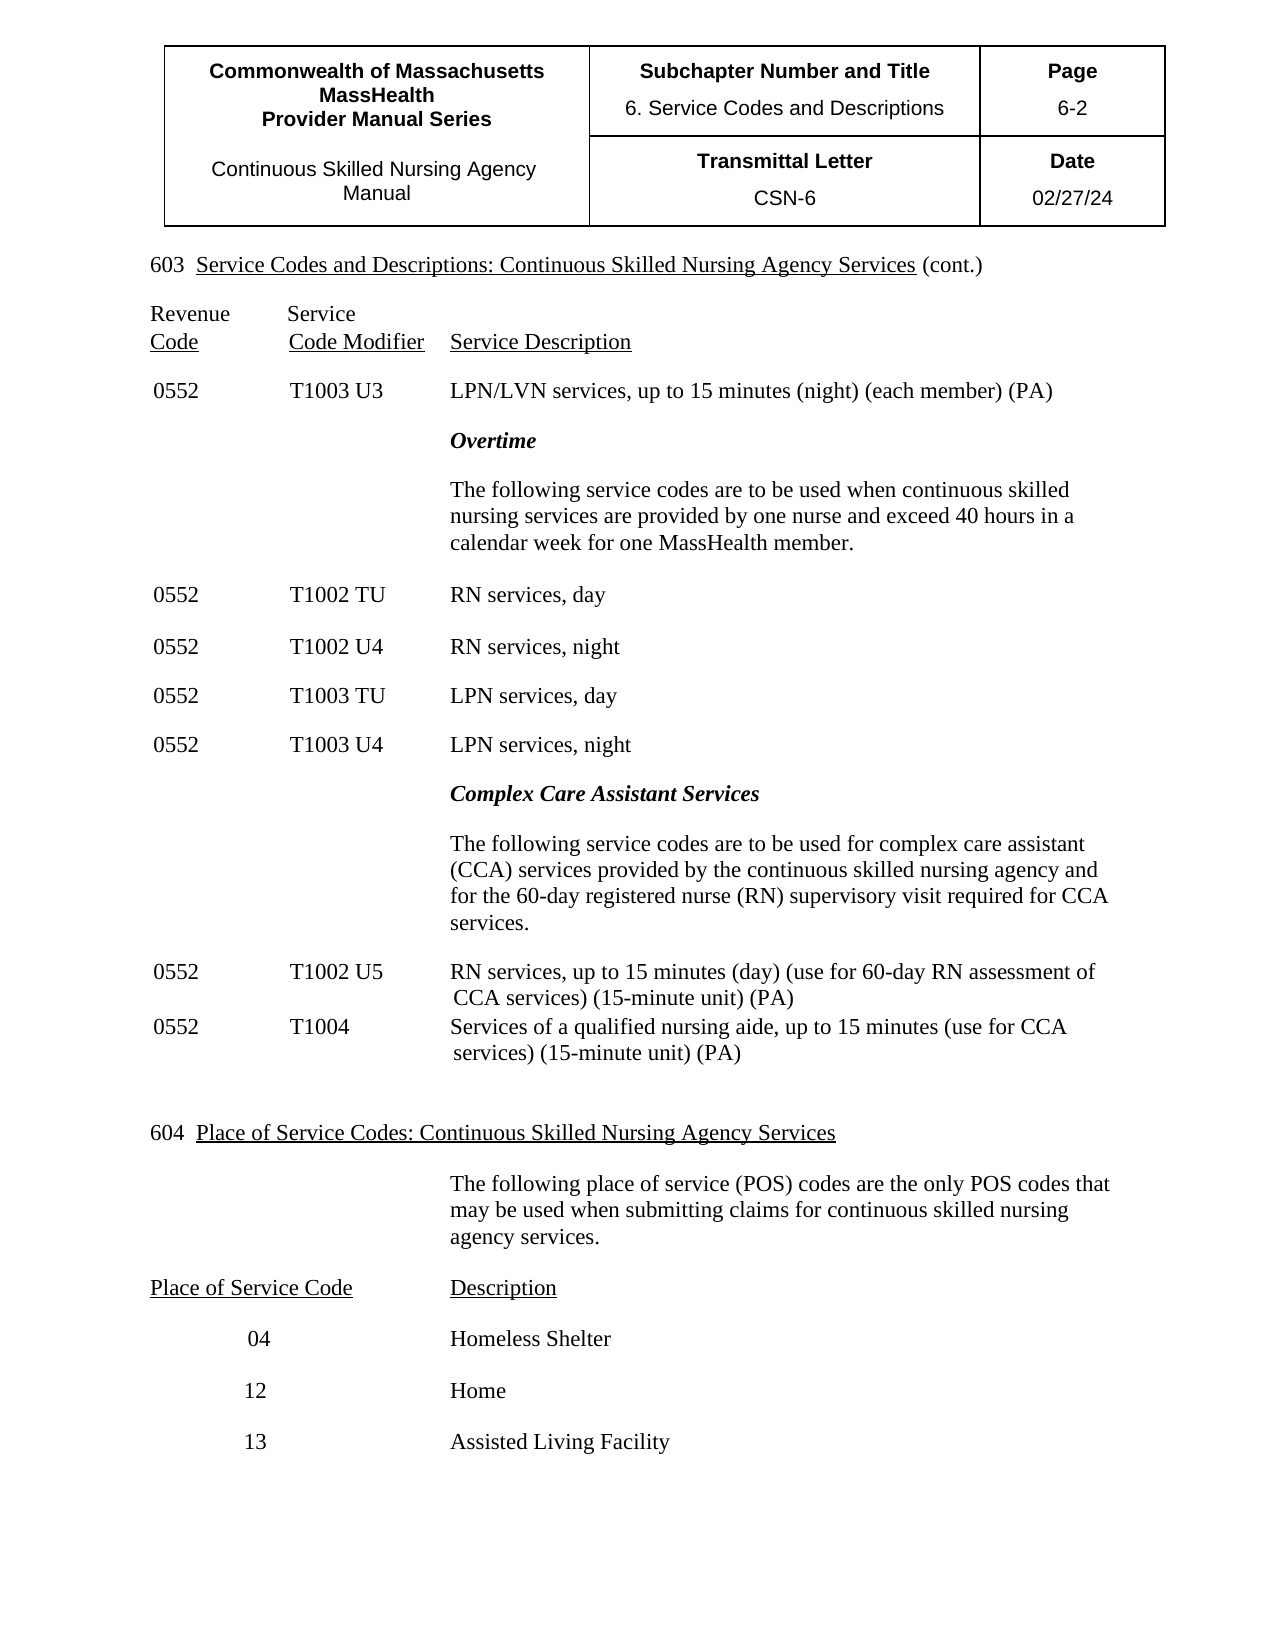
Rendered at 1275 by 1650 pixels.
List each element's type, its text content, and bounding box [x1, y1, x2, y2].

text Revenue Service [150, 300, 1125, 326]
text 0552 T1003 U4 LPN services, night [153, 731, 1125, 758]
text 603 Service Codes and Descriptions: Continuous Skilled Nursing Agency Services (cont.) [150, 251, 1125, 277]
text Place of Service Code Description [150, 1274, 1125, 1300]
text 0552 T1004 Services of a qualified nursing aide, up to 15 minutes (use for CCA services) (15-minute unit) (PA) [153, 1013, 1125, 1065]
text The following service codes are to be used when continuous skilled [153, 476, 1125, 502]
text 0552 T1003 TU LPN services, day [153, 682, 1125, 708]
text 13 Assisted Living Facility [150, 1428, 1125, 1454]
text 12 Home [150, 1377, 1125, 1403]
text The following place of service (POS) codes are the only POS codes that may be used when submitting claims for continuous skilled nursing agency services. [450, 1170, 1125, 1249]
text 0552 T1002 U5 RN services, up to 15 minutes (day) (use for 60-day RN assessment of CCA services) (15-minute unit) (PA) [153, 958, 1125, 1011]
text Code Code Modifier Service Description [150, 328, 1125, 354]
text 0552 T1003 U3 LPN/LVN services, up to 15 minutes (night) (each member) (PA) [153, 377, 1125, 404]
text calendar week for one MassHealth member. [153, 529, 1125, 555]
text Overtime [153, 427, 1125, 453]
text 04 Homeless Shelter [150, 1325, 1125, 1352]
text The following service codes are to be used for complex care assistant (CCA) services provided by the continuous skilled nursing agency and for the 60-day registered nurse (RN) supervisory visit required for CCA services. [153, 830, 1125, 935]
text Complex Care Assistant Services [153, 781, 1125, 807]
text 604 Place of Service Codes: Continuous Skilled Nursing Agency Services [150, 1119, 1125, 1145]
text 0552 T1002 U4 RN services, night [153, 633, 1125, 659]
text nursing services are provided by one nurse and exceed 40 hours in a [153, 502, 1125, 529]
text 0552 T1002 TU RN services, day [153, 581, 1125, 608]
